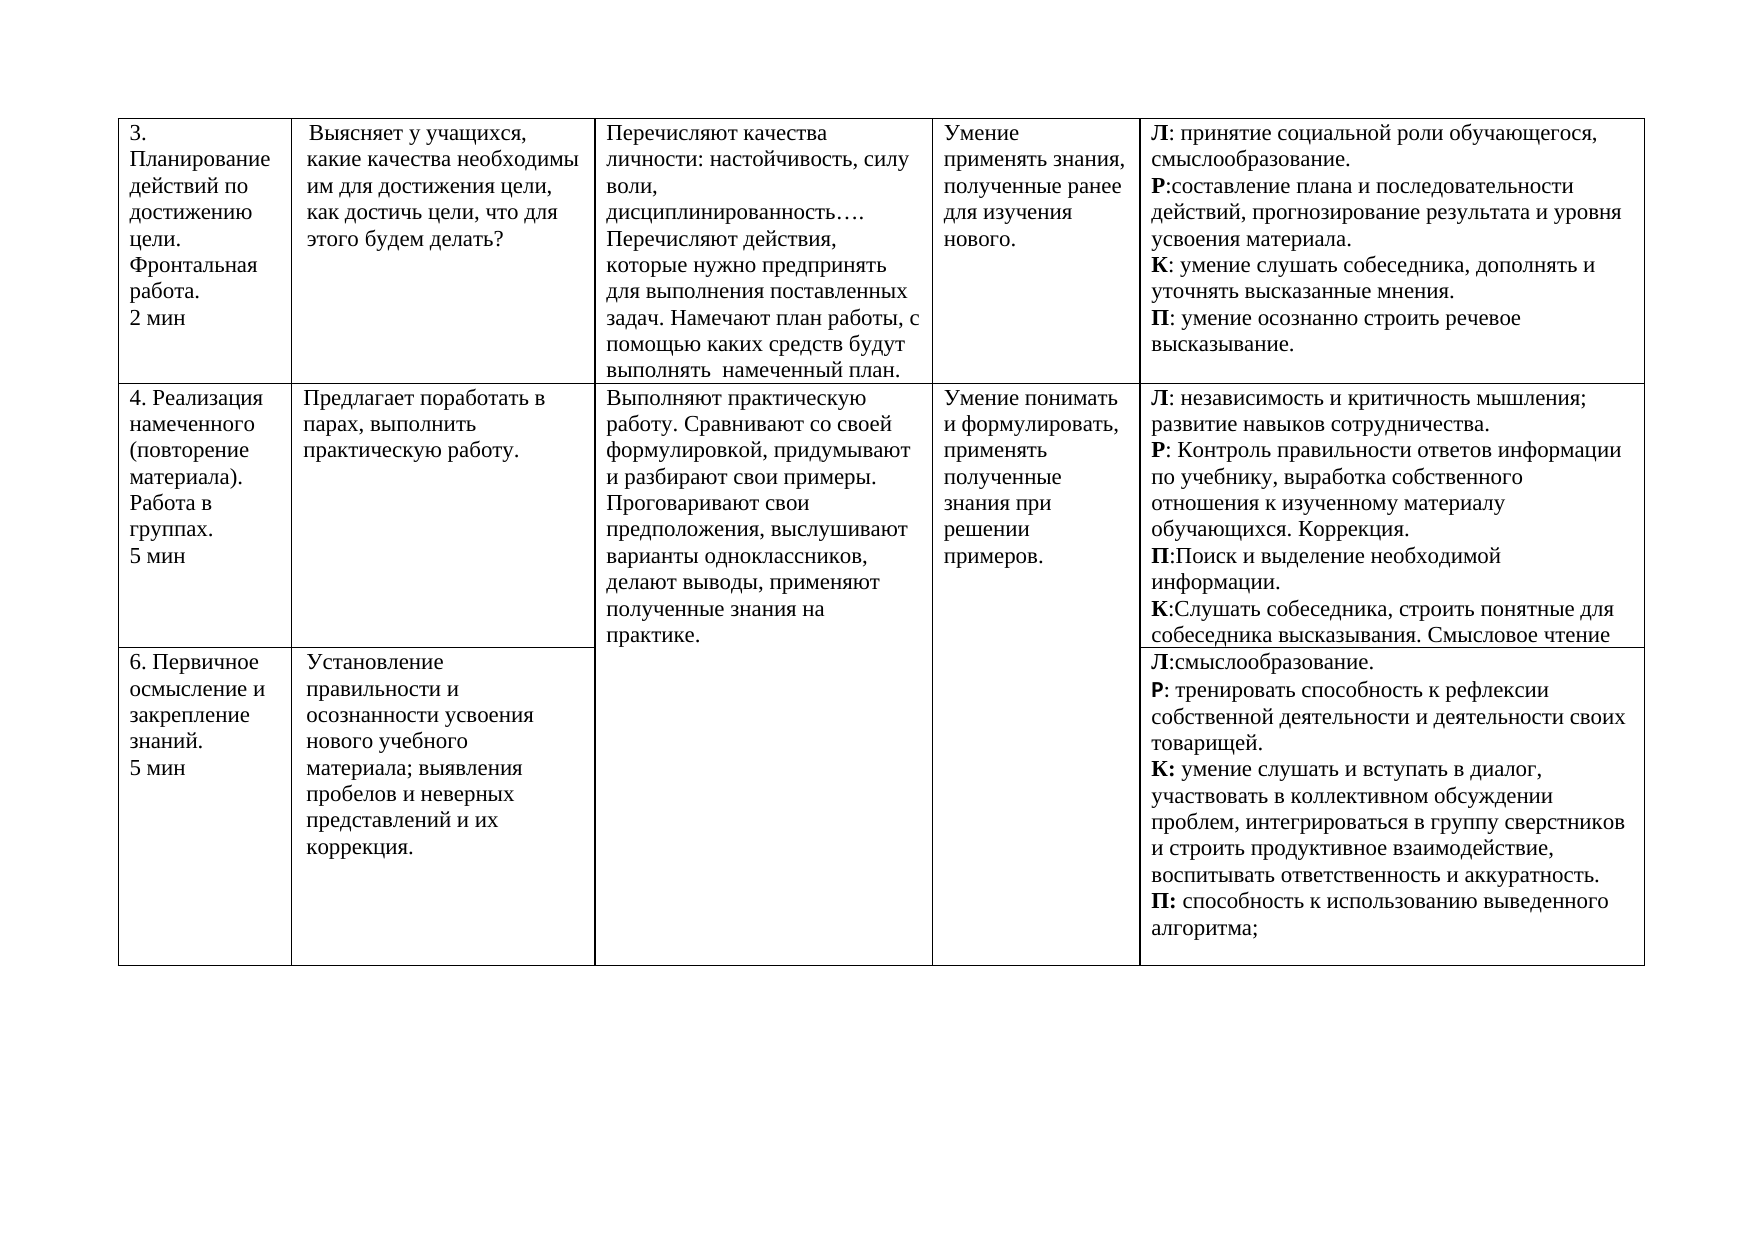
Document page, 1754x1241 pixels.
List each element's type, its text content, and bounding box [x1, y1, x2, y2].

table_cell Выясняет у учащихся, какие качества необходимы им для достижения цели, как достичь цели, что для этого будем делать? [292, 119, 594, 383]
table_cell Установление правильности и осознанности усвоения нового учебного материала; выявления пробелов и неверных представлений и их коррекция. [292, 648, 594, 965]
table_cell Умение применять знания, полученные ранее для изучения нового. [933, 119, 1139, 383]
table_cell 3. Планирование действий по достижению цели. Фронтальная работа. 2 мин [119, 119, 291, 383]
table_cell Л:смыслообразование. Р: тренировать способность к рефлексии собственной деятельности и деятельности своих товарищей. К: умение слушать и вступать в диалог, участвовать в коллективном обсуждении проблем, интегрироваться в группу сверстников и строить продуктивное взаимодействие, воспитывать ответственность и аккуратность. П: способность к использованию выведенного алгоритма; [1141, 648, 1644, 965]
table_cell Выполняют практическую работу. Сравнивают со своей формулировкой, придумывают и разбирают свои примеры. Проговаривают свои предположения, выслушивают варианты одноклассников, делают выводы, применяют полученные знания на практике. [596, 384, 932, 965]
table_cell Перечисляют качества личности: настойчивость, силу воли, дисциплинированность…. Перечисляют действия, которые нужно предпринять для выполнения поставленных задач. Намечают план работы, с помощью каких средств будут выполнять намеченный план. [596, 119, 932, 383]
table_cell Л: независимость и критичность мышления; развитие навыков сотрудничества. Р: Контроль правильности ответов информации по учебнику, выработка собственного отношения к изученному материалу обучающихся. Коррекция. П:Поиск и выделение необходимой информации. К:Слушать собеседника, строить понятные для собеседника высказывания. Смысловое чтение [1141, 384, 1644, 647]
table_cell Умение понимать и формулировать, применять полученные знания при решении примеров. [933, 384, 1139, 965]
table_cell 6. Первичное осмысление и закрепление знаний. 5 мин [119, 648, 291, 965]
table_cell 4. Реализация намеченного (повторение материала). Работа в группах. 5 мин [119, 384, 291, 647]
table_cell Предлагает поработать в парах, выполнить практическую работу. [292, 384, 594, 647]
table_cell Л: принятие социальной роли обучающегося, смыслообразование. Р:составление плана и последовательности действий, прогнозирование результата и уровня усвоения материала. К: умение слушать собеседника, дополнять и уточнять высказанные мнения. П: умение осознанно строить речевое высказывание. [1141, 119, 1644, 383]
